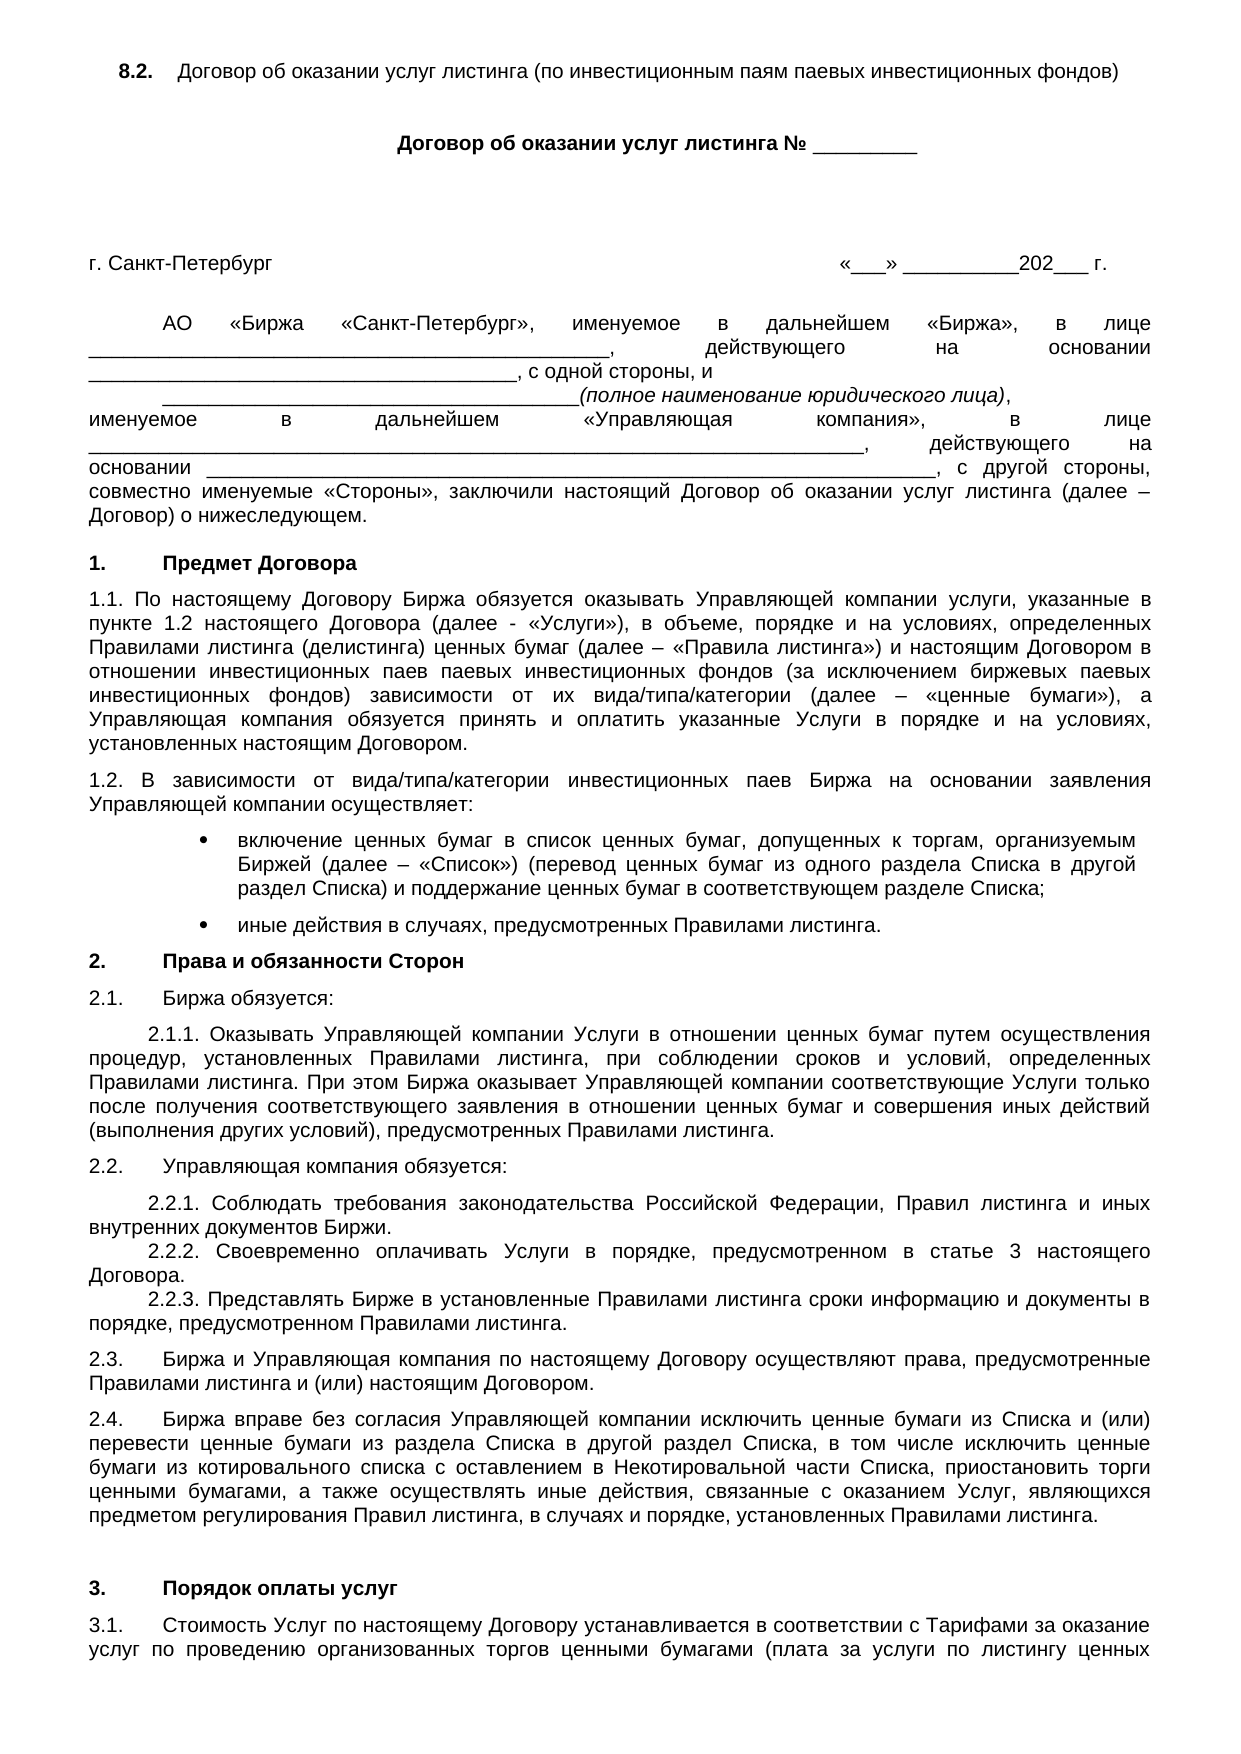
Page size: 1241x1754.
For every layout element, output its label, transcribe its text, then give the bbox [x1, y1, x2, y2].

text 2.2. Управляющая компания обязуется: [89, 1154, 1152, 1178]
text 2.1.1. Оказывать Управляющей компании Услуги в отношении ценных бумаг путем осуществления процедур, установленных Правилами листинга, при соблюдении сроков и условий, определенных Правилами листинга. При этом Биржа оказывает Управляющей компании соответствующие Услуги только после получения соответствующего заявления в отношении ценных бумаг и совершения иных действий (выполнения других условий), предусмотренных Правилами листинга. [89, 1022, 1152, 1142]
text 3. Порядок оплаты услуг [89, 1576, 1152, 1600]
text Договор об оказании услуг листинга № _________ [89, 131, 1152, 155]
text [89, 1612, 1152, 1660]
text именуемое в дальнейшем «Управляющая компания», в лице ___________________________________________________________________, действующего на основании _______________________________________________________________, с другой стороны, совместно именуемые «Стороны», заключили настоящий Договор об оказании услуг листинга (далее – Договор) о нижеследующем. [89, 407, 1152, 527]
text 1.2. В зависимости от вида/типа/категории инвестиционных паев Биржа на основании заявления Управляющей компании осуществляет: [89, 767, 1152, 815]
text 2.2.1. Соблюдать требования законодательства Российской Федерации, Правил листинга и иных внутренних документов Биржи. [89, 1191, 1152, 1238]
text г. Санкт-Петербург «___» __________202___ г. [89, 251, 1152, 275]
text АО «Биржа «Санкт-Петербург», именуемое в дальнейшем «Биржа», в лице _____________________________________________, действующего на основании _____________________________________, с одной стороны, и [89, 311, 1152, 383]
subtitle Договор об оказании услуг листинга (по инвестиционным паям паевых инвестиционных фондов) [118, 59, 1152, 83]
text 2.2.3. Представлять Бирже в установленные Правилами листинга сроки информацию и документы в порядке, предусмотренном Правилами листинга. [89, 1286, 1152, 1334]
text 2.2.2. Своевременно оплачивать Услуги в порядке, предусмотренном в статье 3 настоящего Договора. [89, 1238, 1152, 1286]
list иные действия в случаях, предусмотренных Правилами листинга. [200, 912, 1137, 936]
list включение ценных бумаг в список ценных бумаг, допущенных к торгам, организуемым Биржей (далее – «Список») (перевод ценных бумаг из одного раздела Списка в другой раздел Списка) и поддержание ценных бумаг в соответствующем разделе Списка; [200, 828, 1137, 900]
text 2.4. Биржа вправе без согласия Управляющей компании исключить ценные бумаги из Списка и (или) перевести ценные бумаги из раздела Списка в другой раздел Списка, в том числе исключить ценные бумаги из котировального списка с оставлением в Некотировальной части Списка, приостановить торги ценными бумагами, а также осуществлять иные действия, связанные с оказанием Услуг, являющихся предметом регулирования Правил листинга, в случаях и порядке, установленных Правилами листинга. [89, 1407, 1152, 1527]
text 2.1. Биржа обязуется: [89, 985, 1152, 1009]
text 1. Предмет Договора [89, 551, 1152, 575]
text ____________________________________(полное наименование юридического лица), [89, 383, 1152, 407]
text 2. Права и обязанности Сторон [89, 949, 1152, 973]
text 1.1. По настоящему Договору Биржа обязуется оказывать Управляющей компании услуги, указанные в пункте 1.2 настоящего Договора (далее - «Услуги»), в объеме, порядке и на условиях, определенных Правилами листинга (делистинга) ценных бумаг (далее – «Правила листинга») и настоящим Договором в отношении инвестиционных паев паевых инвестиционных фондов (за исключением биржевых паевых инвестиционных фондов) зависимости от их вида/типа/категории (далее – «ценные бумаги»), а Управляющая компания обязуется принять и оплатить указанные Услуги в порядке и на условиях, установленных настоящим Договором. [89, 587, 1152, 755]
text 2.3. Биржа и Управляющая компания по настоящему Договору осуществляют права, предусмотренные Правилами листинга и (или) настоящим Договором. [89, 1347, 1152, 1395]
